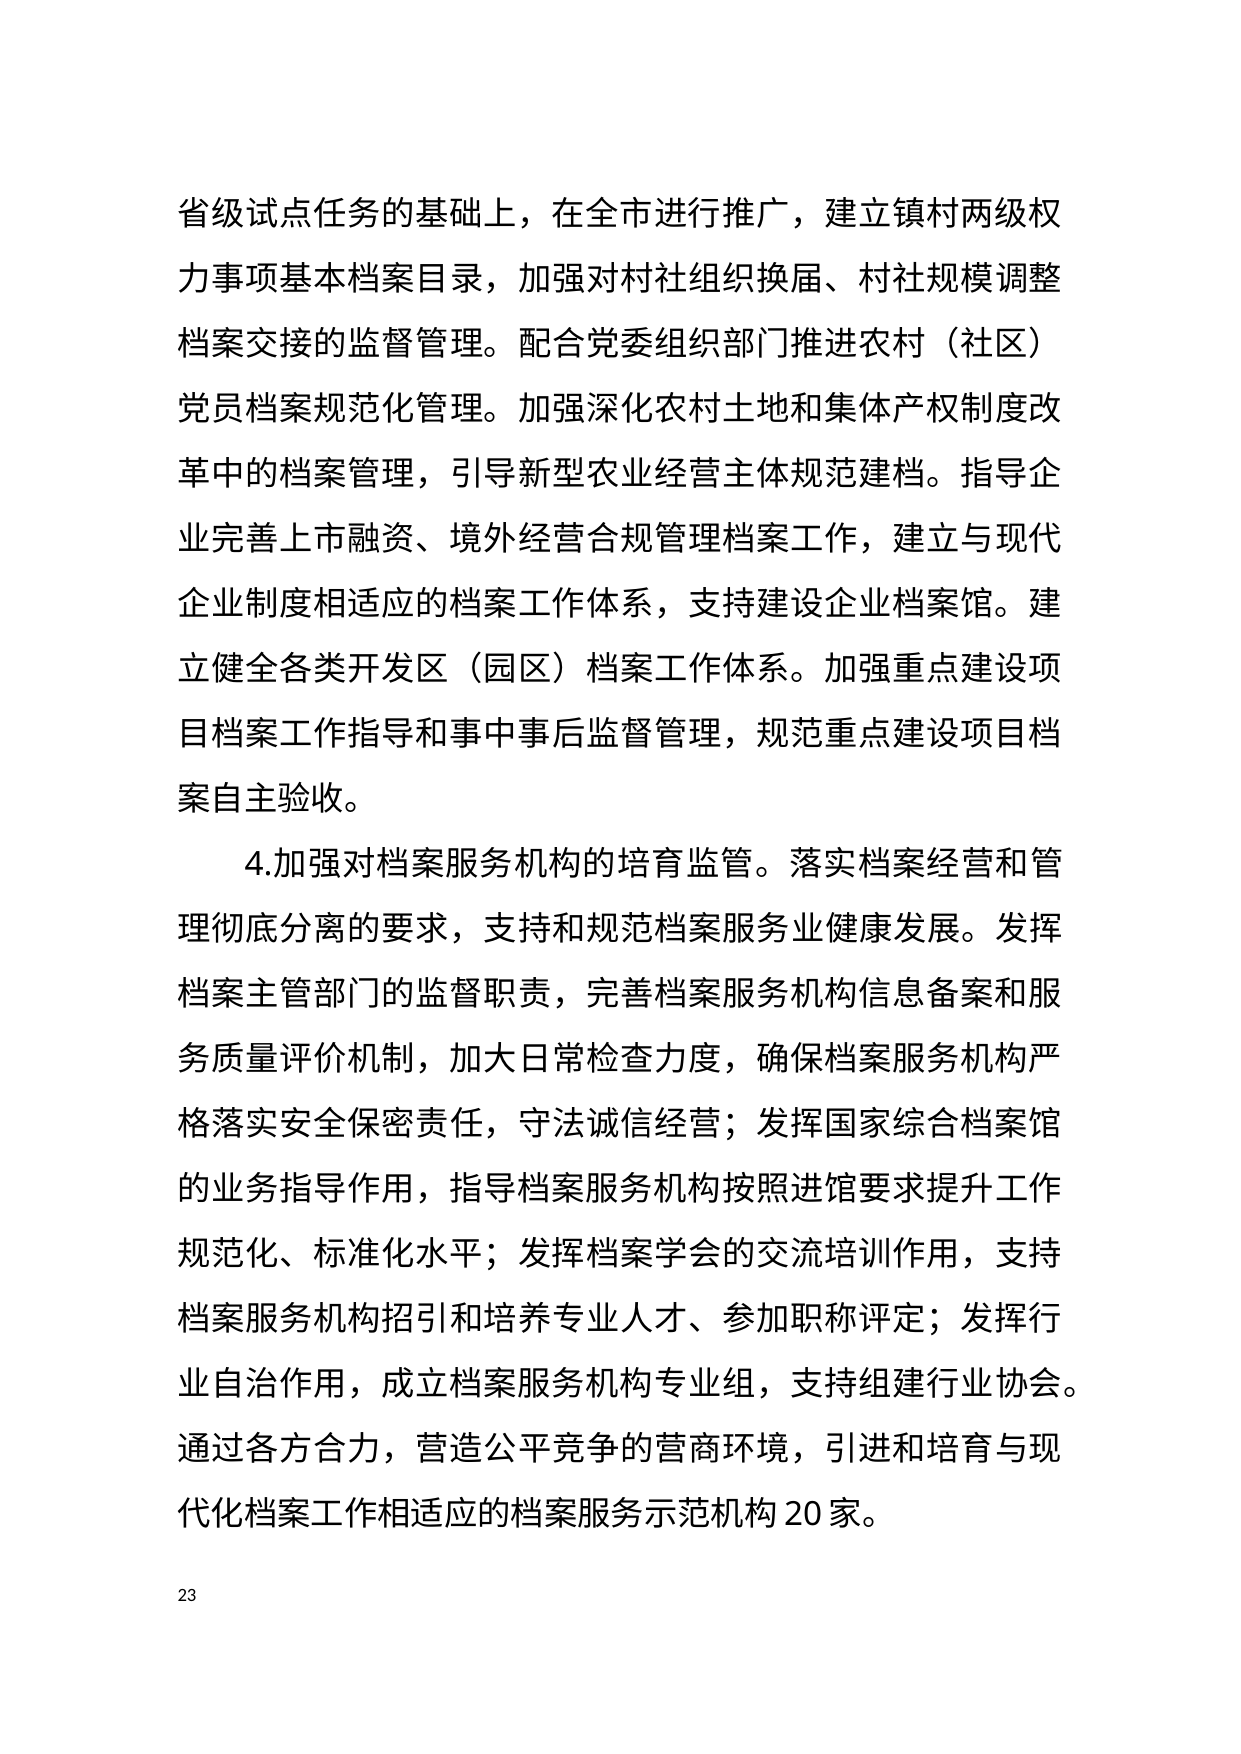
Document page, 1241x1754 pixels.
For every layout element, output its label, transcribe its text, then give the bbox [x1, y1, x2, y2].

text 4.加强对档案服务机构的培育监管。落实档案经营和管理彻底分离的要求，支持和规范档案服务业健康发展。发挥档案主管部门的监督职责，完善档案服务机构信息备案和服务质量评价机制，加大日常检查力度，确保档案服务机构严格落实安全保密责任，守法诚信经营；发挥国家综合档案馆的业务指导作用，指导档案服务机构按照进馆要求提升工作规范化、标准化水平；发挥档案学会的交流培训作用，支持档案服务机构招引和培养专业人才、参加职称评定；发挥行业自治作用，成立档案服务机构专业组，支持组建行业协会。通过各方合力，营造公平竞争的营商环境，引进和培育与现代化档案工作相适应的档案服务示范机构20家。 [177, 828, 1063, 1543]
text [177, 178, 1063, 828]
